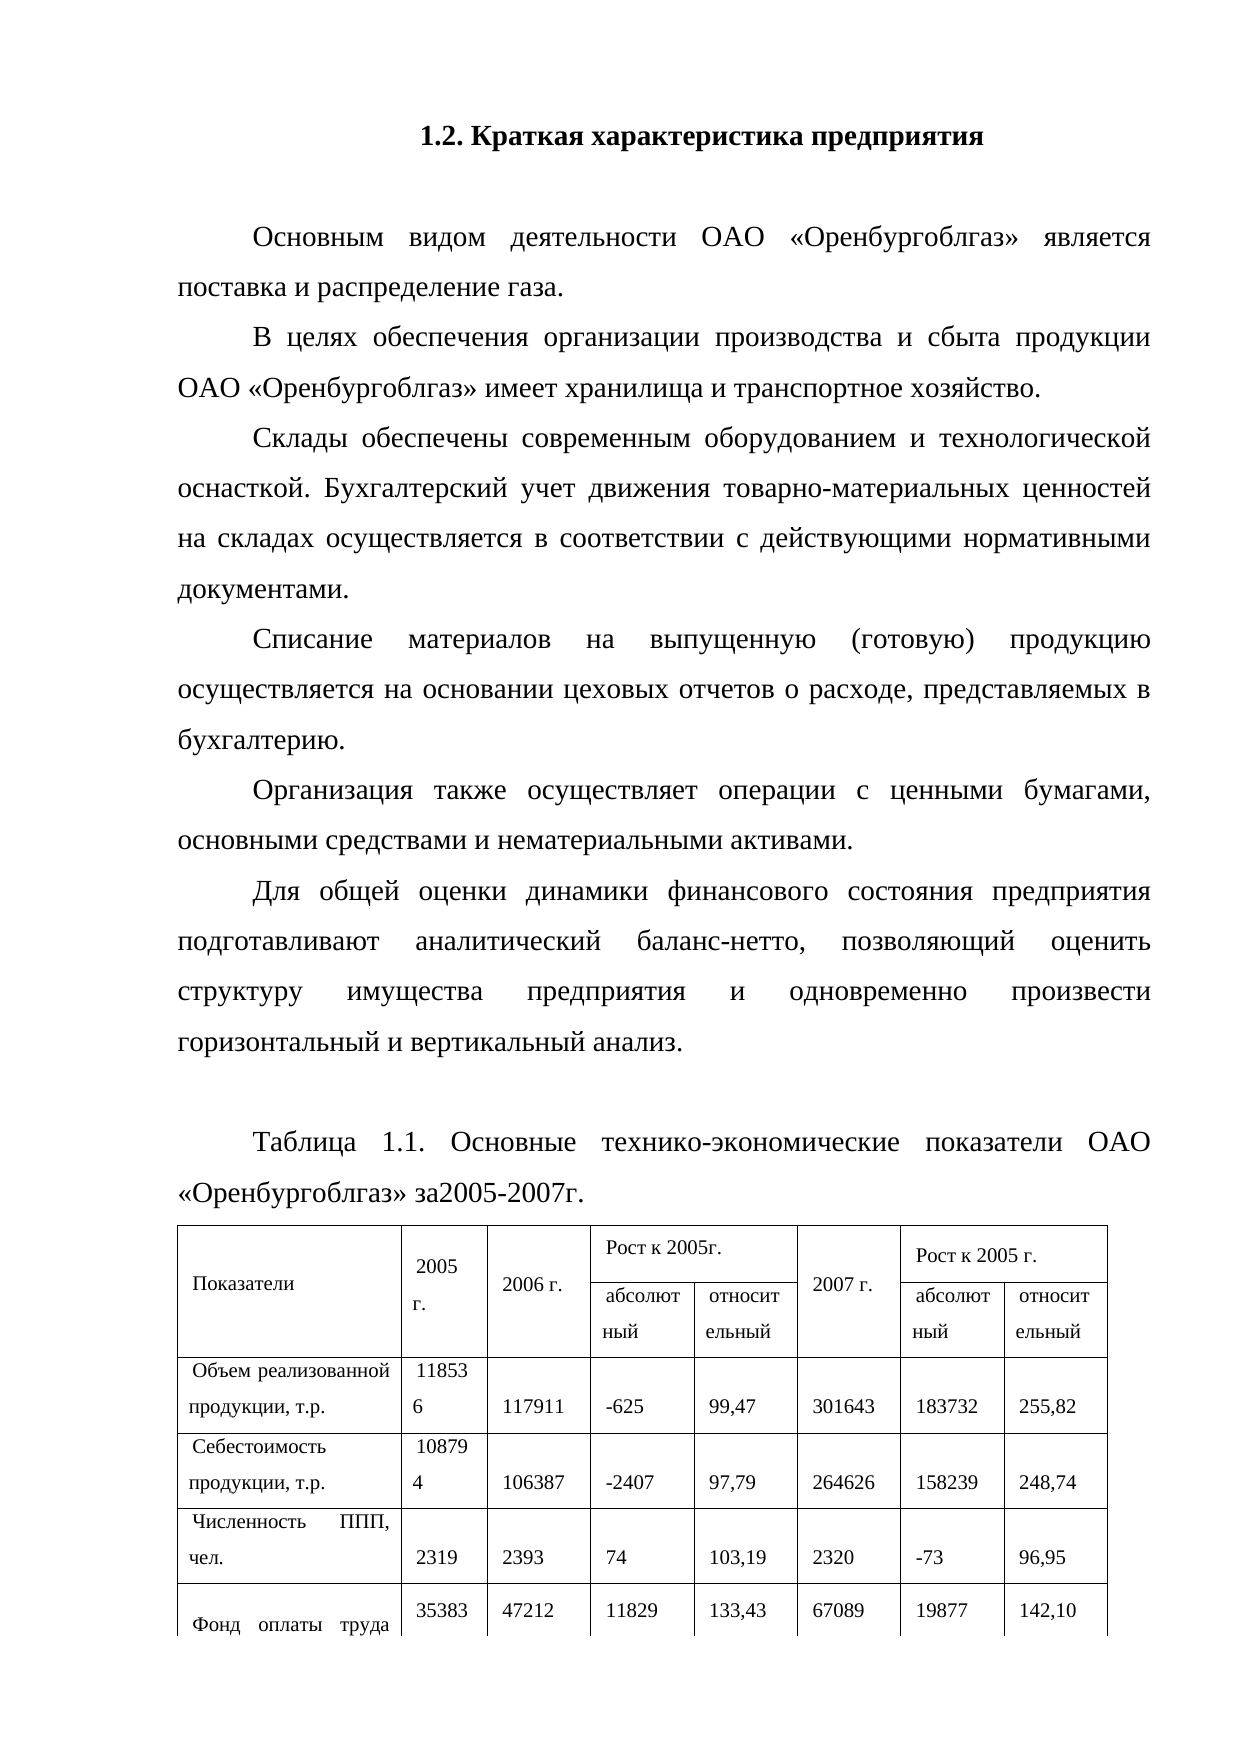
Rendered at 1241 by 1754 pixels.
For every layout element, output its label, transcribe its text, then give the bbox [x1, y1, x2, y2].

table_cell 158239 [901, 1434, 1004, 1508]
table_header . [488, 1226, 590, 1357]
text Списание материалов на выпущенную (готовую) продукцию осуществляется на основании цеховых отчетов о расходе, представляемых в бухгалтерию. [177, 621, 1152, 755]
table_header . [402, 1226, 487, 1357]
text Таблица 1.1. Основные технико-экономические показатели ОАО «Оренбургоблгаз» за2005-2007г. [177, 1124, 1152, 1208]
table_cell относительный [1005, 1283, 1107, 1357]
table_cell 67089 [798, 1584, 900, 1636]
table_cell 99,47 [695, 1358, 797, 1432]
table_cell 183732 [901, 1358, 1004, 1432]
table_cell 103,19 [695, 1509, 797, 1583]
table_cell 248,74 [1005, 1434, 1107, 1508]
text В целях обеспечения организации производства и сбыта продукции ОАО «Оренбургоблгаз» имеет хранилища и транспортное хозяйство. [177, 319, 1152, 403]
table_header . [798, 1226, 900, 1357]
table_cell абсолютный [901, 1283, 1004, 1357]
text Для общей оценки динамики финансового состояния предприятия подготавливают аналитический баланс-нетто, позволяющий оценить структуру имущества предприятия и одновременно произвести горизонтальный и вертикальный анализ. [177, 873, 1152, 1057]
table_cell -73 [901, 1509, 1004, 1583]
table_cell 47212 [488, 1584, 590, 1636]
text Организация также осуществляет операции с ценными бумагами, основными средствами и нематериальными активами. [177, 772, 1152, 856]
table_cell 117911 [488, 1358, 590, 1432]
table_cell Объем реализованной продукции, т.р. [178, 1358, 401, 1432]
subtitle 1.2. Краткая характеристика предприятия [177, 118, 1152, 152]
table_cell абсолютный [591, 1283, 694, 1357]
table_header Рост к . [901, 1226, 1107, 1282]
table_cell 74 [591, 1509, 694, 1583]
table_cell -2407 [591, 1434, 694, 1508]
table_header Показатели [178, 1226, 401, 1357]
table_header Рост к 2005г. [591, 1226, 797, 1282]
table_cell 11829 [591, 1584, 694, 1636]
table_cell 108794 [402, 1434, 487, 1508]
table_cell 133,43 [695, 1584, 797, 1636]
table_cell 264626 [798, 1434, 900, 1508]
table_cell 19877 [901, 1584, 1004, 1636]
table_cell 106387 [488, 1434, 590, 1508]
table_cell 35383 [402, 1584, 487, 1636]
table_cell 96,95 [1005, 1509, 1107, 1583]
table_cell Численность ППП, чел. [178, 1509, 401, 1583]
table_cell 255,82 [1005, 1358, 1107, 1432]
text Основным видом деятельности ОАО «Оренбургоблгаз» является поставка и распределение газа. [177, 219, 1152, 303]
table_cell -625 [591, 1358, 694, 1432]
table_cell относительный [695, 1283, 797, 1357]
table_cell 118536 [402, 1358, 487, 1432]
table_cell Себестоимость продукции, т.р. [178, 1434, 401, 1508]
table_cell 301643 [798, 1358, 900, 1432]
table_cell 2319 [402, 1509, 487, 1583]
table_cell 97,79 [695, 1434, 797, 1508]
text Склады обеспечены современным оборудованием и технологической оснасткой. Бухгалтерский учет движения товарно-материальных ценностей на складах осуществляется в соответствии с действующими нормативными документами. [177, 420, 1152, 604]
table_cell 142,10 [1005, 1584, 1107, 1636]
table_cell 2320 [798, 1509, 900, 1583]
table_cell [178, 1584, 401, 1636]
table_cell 2393 [488, 1509, 590, 1583]
